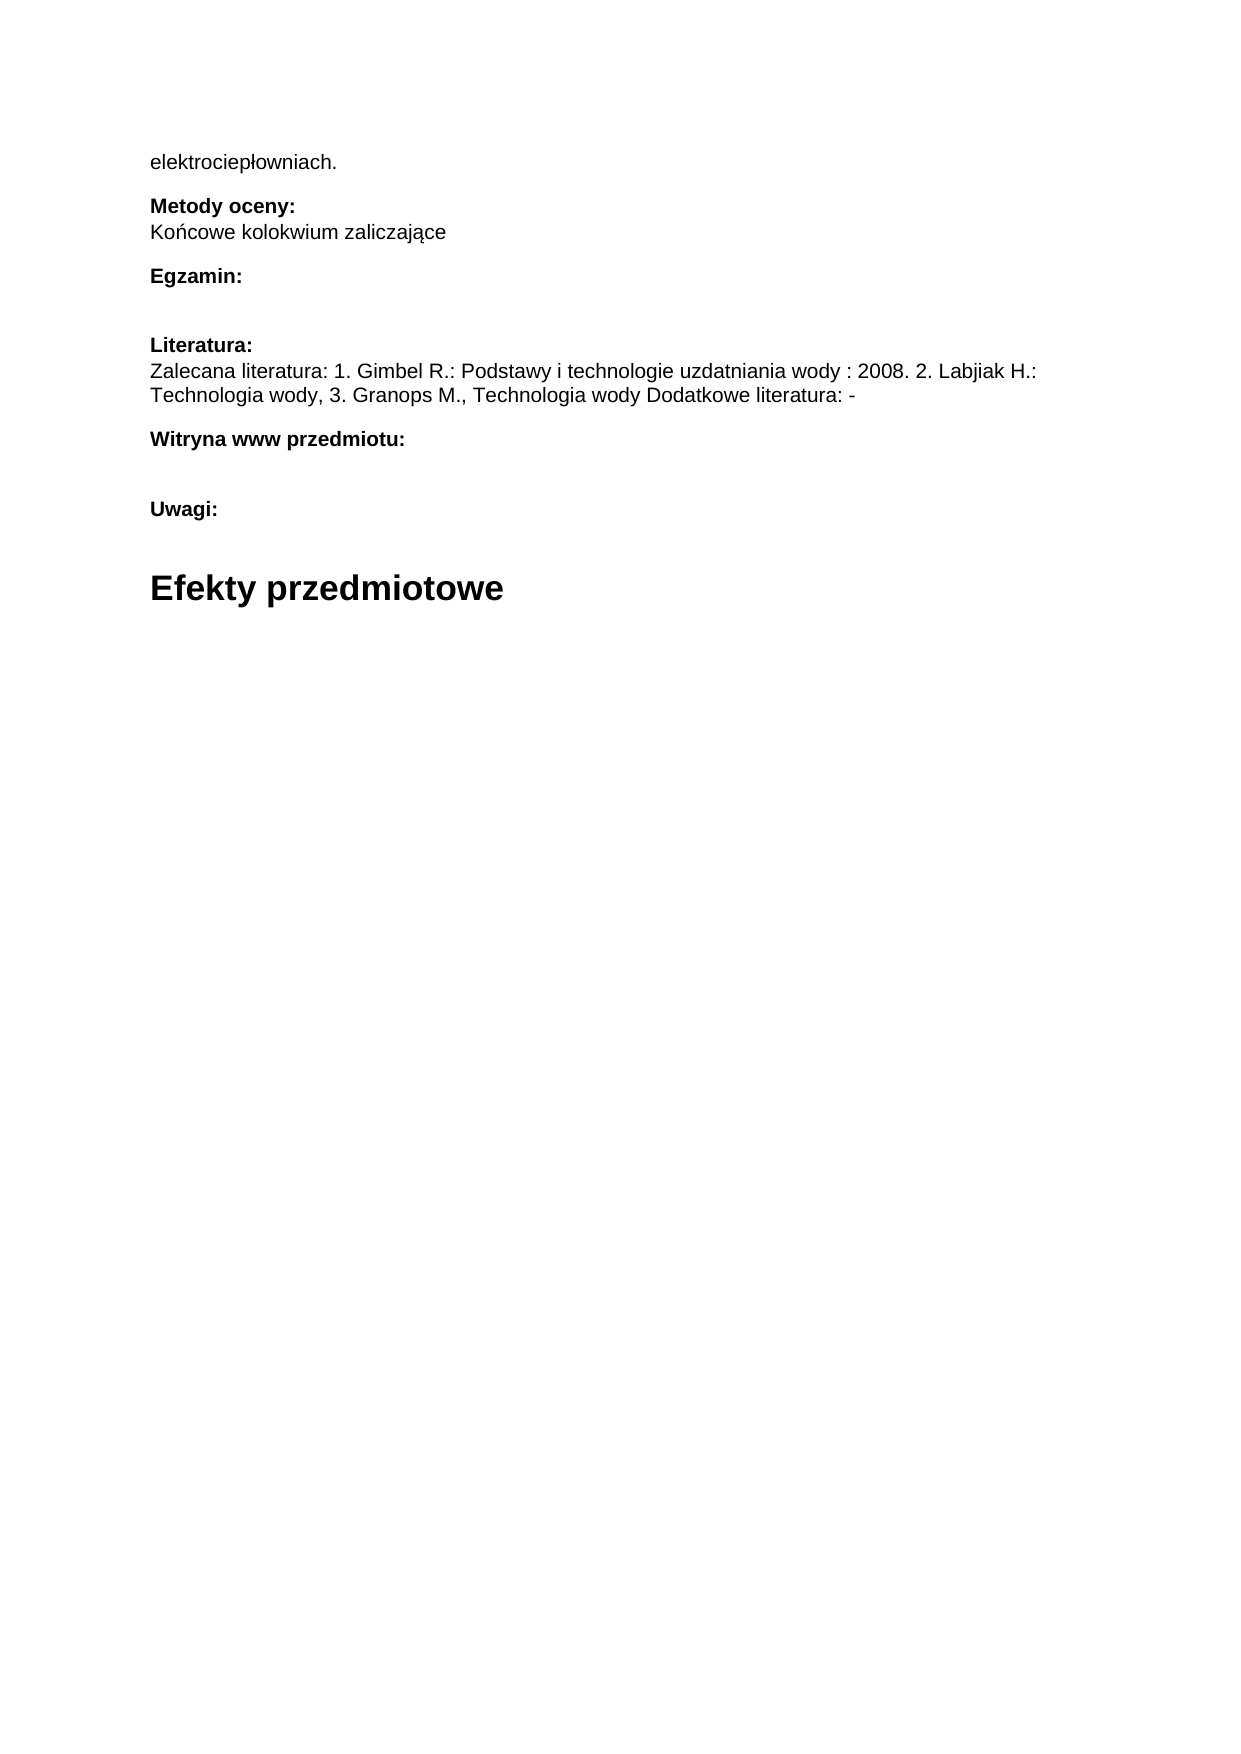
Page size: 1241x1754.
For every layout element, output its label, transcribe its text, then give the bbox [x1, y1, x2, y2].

text Metody oceny: [150, 194, 1090, 218]
text Literatura: [150, 333, 1090, 357]
text Końcowe kolokwium zaliczające [150, 220, 1090, 244]
subtitle Efekty przedmiotowe [150, 567, 1090, 607]
text Zalecana literatura: 1. Gimbel R.: Podstawy i technologie uzdatniania wody : 2008. 2. Labjiak H.: Technologia wody, 3. Granops M., Technologia wody Dodatkowe literatura: - [150, 359, 1090, 407]
text Witryna www przedmiotu: [150, 427, 1090, 451]
text Egzamin: [150, 263, 1090, 287]
text Uwagi: [150, 497, 1090, 521]
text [150, 150, 1090, 174]
